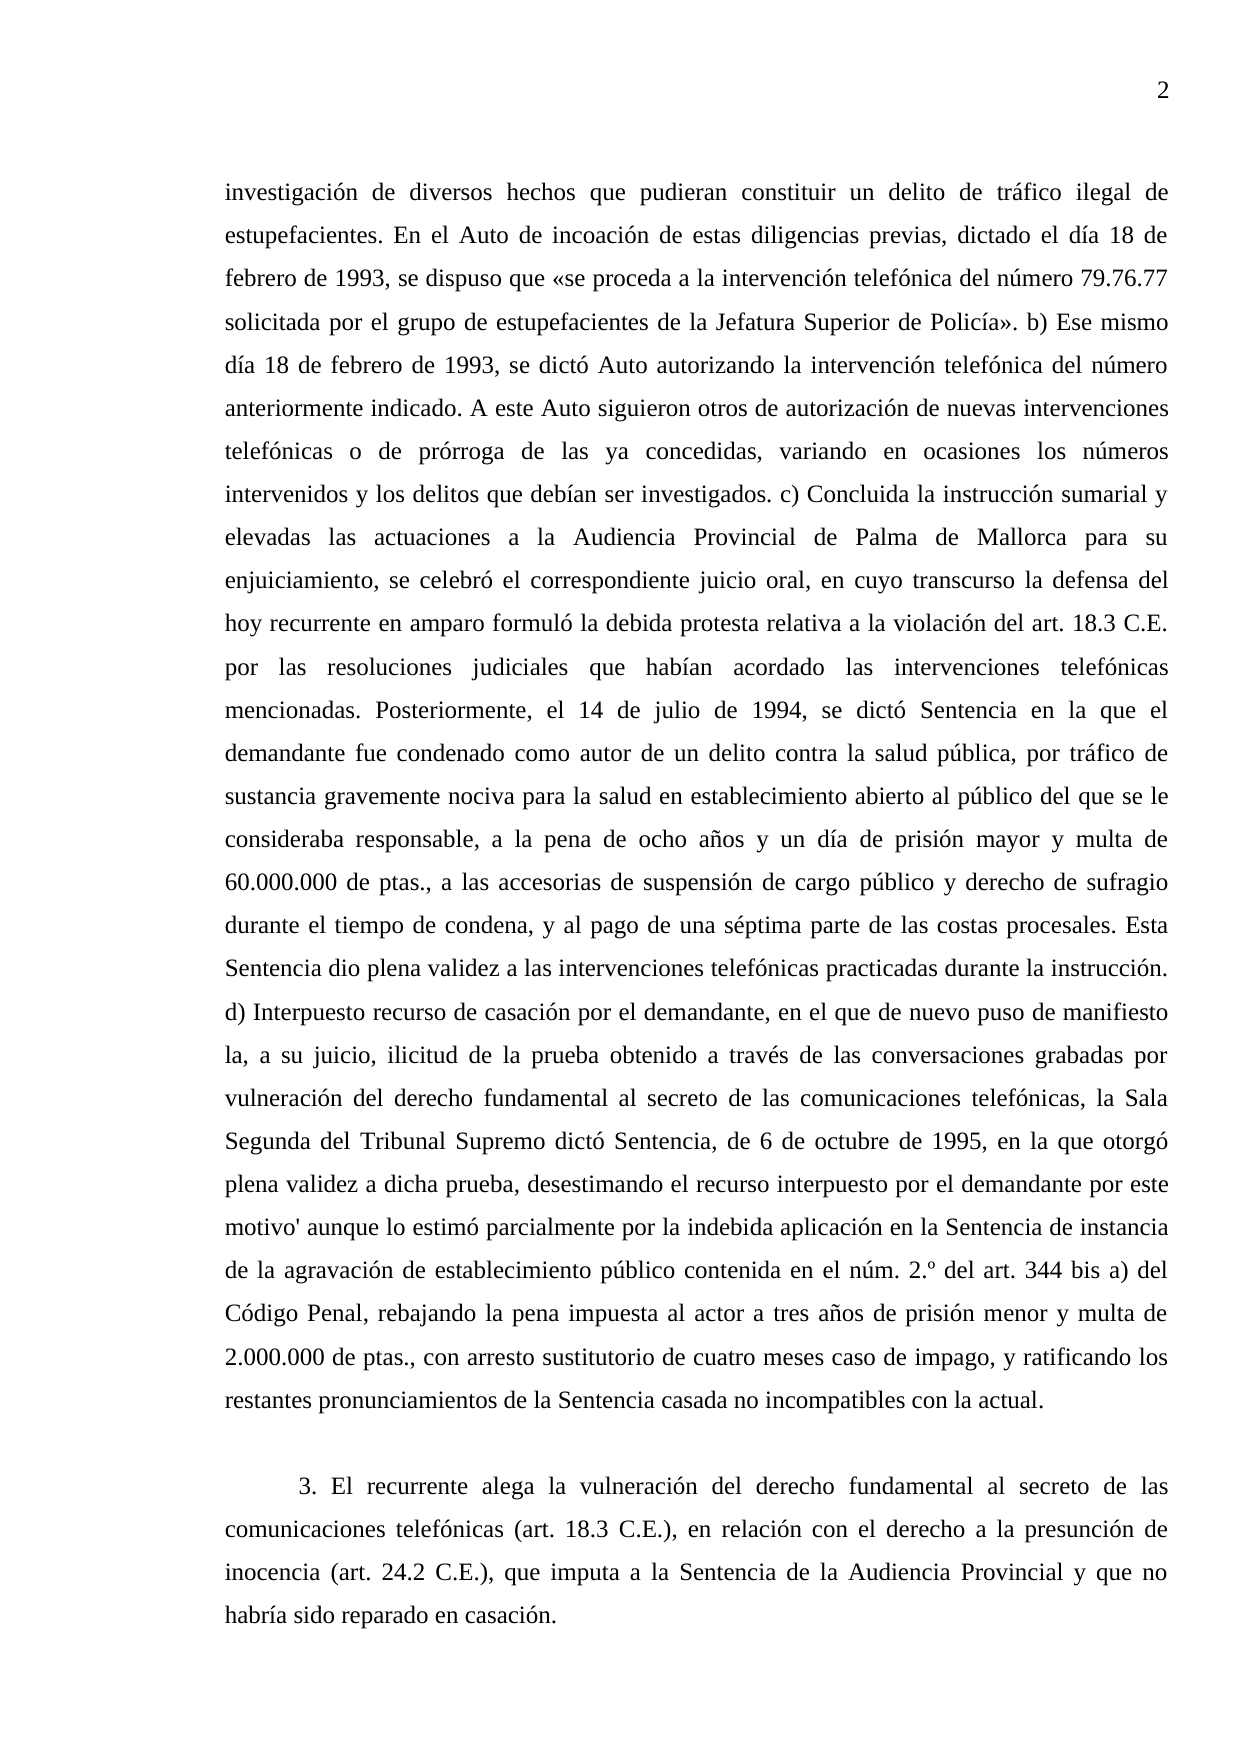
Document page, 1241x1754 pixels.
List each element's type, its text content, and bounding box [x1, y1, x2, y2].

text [224, 177, 1169, 1413]
text 3. El recurrente alega la vulneración del derecho fundamental al secreto de las comunicaciones telefónicas (art. 18.3 C.E.), en relación con el derecho a la presunción de inocencia (art. 24.2 C.E.), que imputa a la Sentencia de la Audiencia Provincial y que no habría sido reparado en casación. [224, 1471, 1169, 1629]
